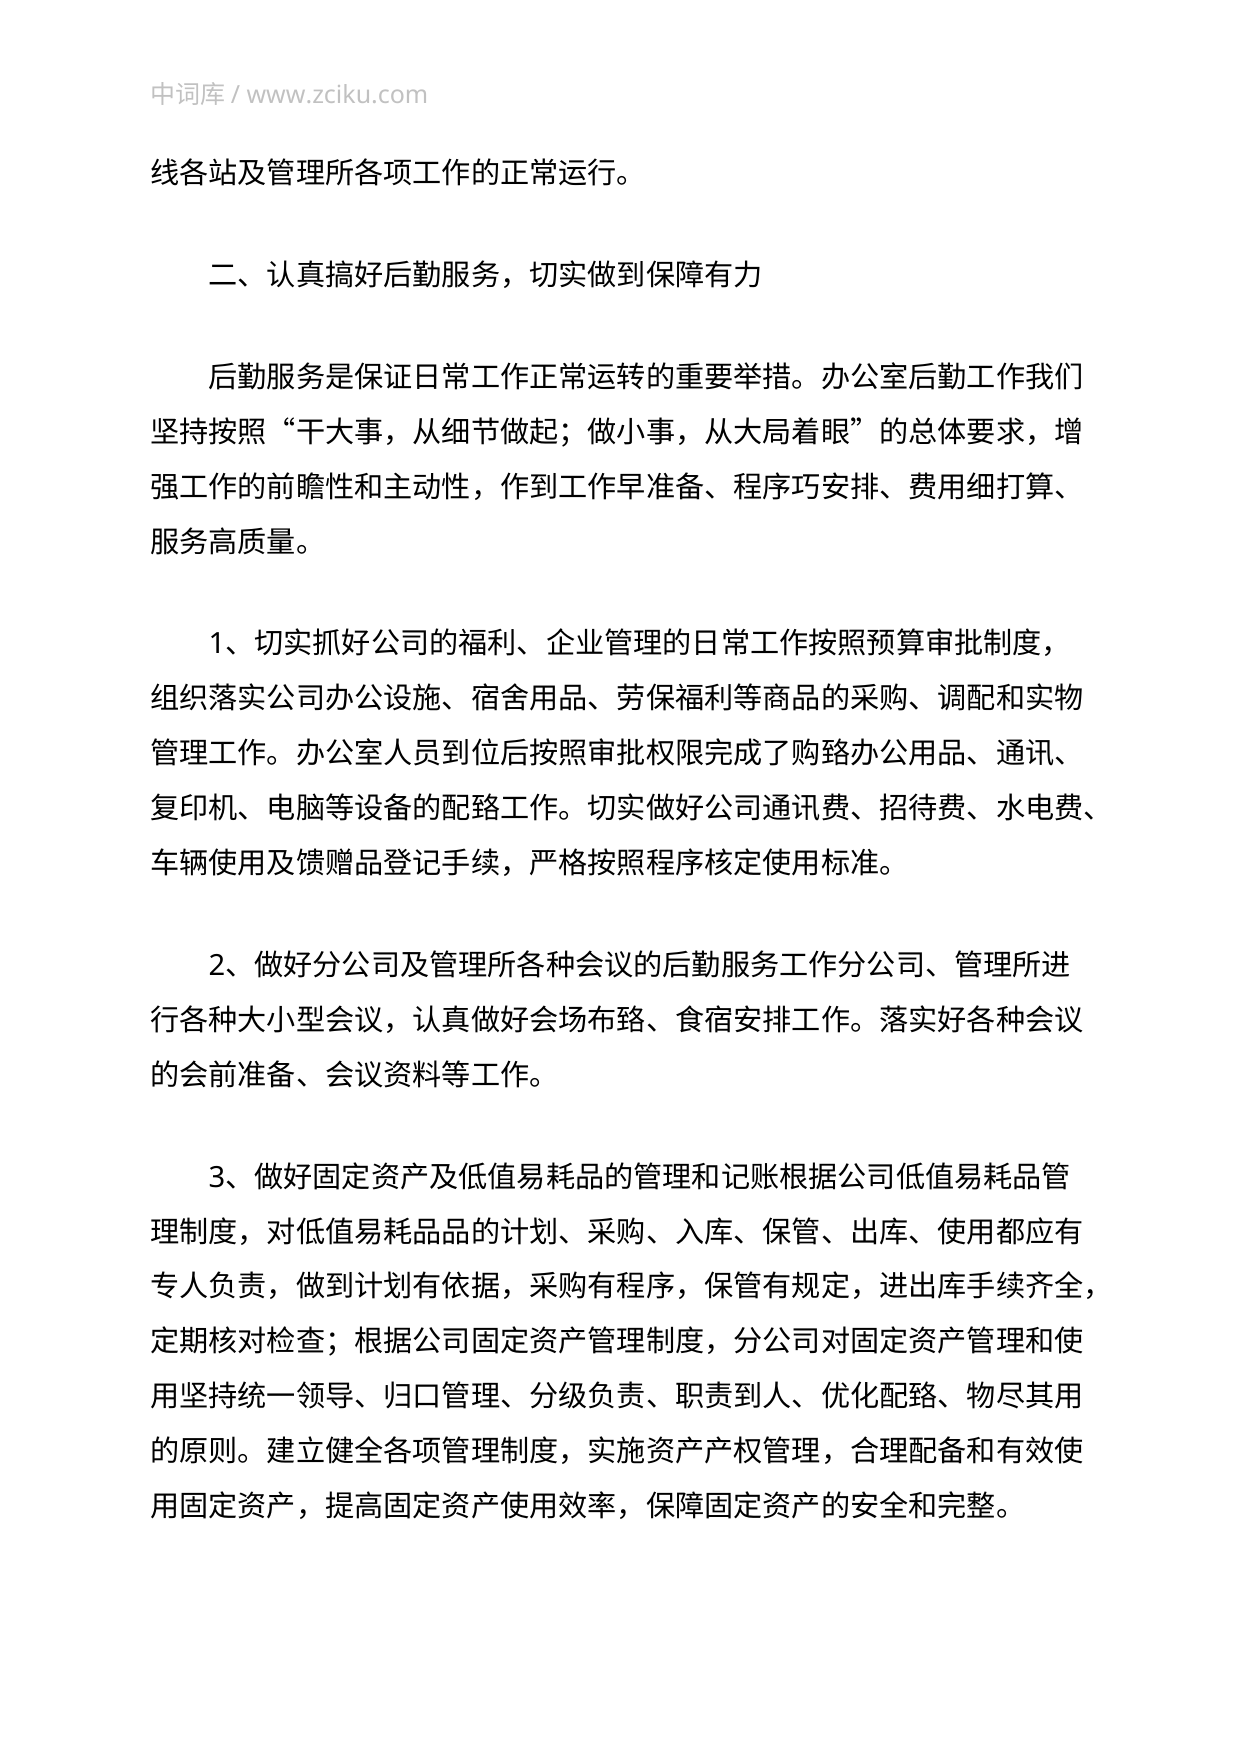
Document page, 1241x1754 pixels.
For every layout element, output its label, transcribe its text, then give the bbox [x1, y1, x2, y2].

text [150, 150, 1090, 192]
text 后勤服务是保证日常工作正常运转的重要举措。办公室后勤工作我们坚持按照“干大事，从细节做起；做小事，从大局着眼”的总体要求，增强工作的前瞻性和主动性，作到工作早准备、程序巧安排、费用细打算、服务高质量。 [150, 353, 1090, 561]
text 3、做好固定资产及低值易耗品的管理和记账根据公司低值易耗品管理制度，对低值易耗品品的计划、采购、入库、保管、出库、使用都应有专人负责，做到计划有依据，采购有程序，保管有规定，进出库手续齐全，定期核对检查；根据公司固定资产管理制度，分公司对固定资产管理和使用坚持统一领导、归口管理、分级负责、职责到人、优化配臵、物尽其用的原则。建立健全各项管理制度，实施资产产权管理，合理配备和有效使用固定资产，提高固定资产使用效率，保障固定资产的安全和完整。 [150, 1153, 1090, 1525]
text 1、切实抓好公司的福利、企业管理的日常工作按照预算审批制度，组织落实公司办公设施、宿舍用品、劳保福利等商品的采购、调配和实物管理工作。办公室人员到位后按照审批权限完成了购臵办公用品、通讯、复印机、电脑等设备的配臵工作。切实做好公司通讯费、招待费、水电费、车辆使用及馈赠品登记手续，严格按照程序核定使用标准。 [150, 620, 1090, 882]
text 二、认真搞好后勤服务，切实做到保障有力 [150, 252, 1090, 294]
text 2、做好分公司及管理所各种会议的后勤服务工作分公司、管理所进行各种大小型会议，认真做好会场布臵、食宿安排工作。落实好各种会议的会前准备、会议资料等工作。 [150, 941, 1090, 1094]
